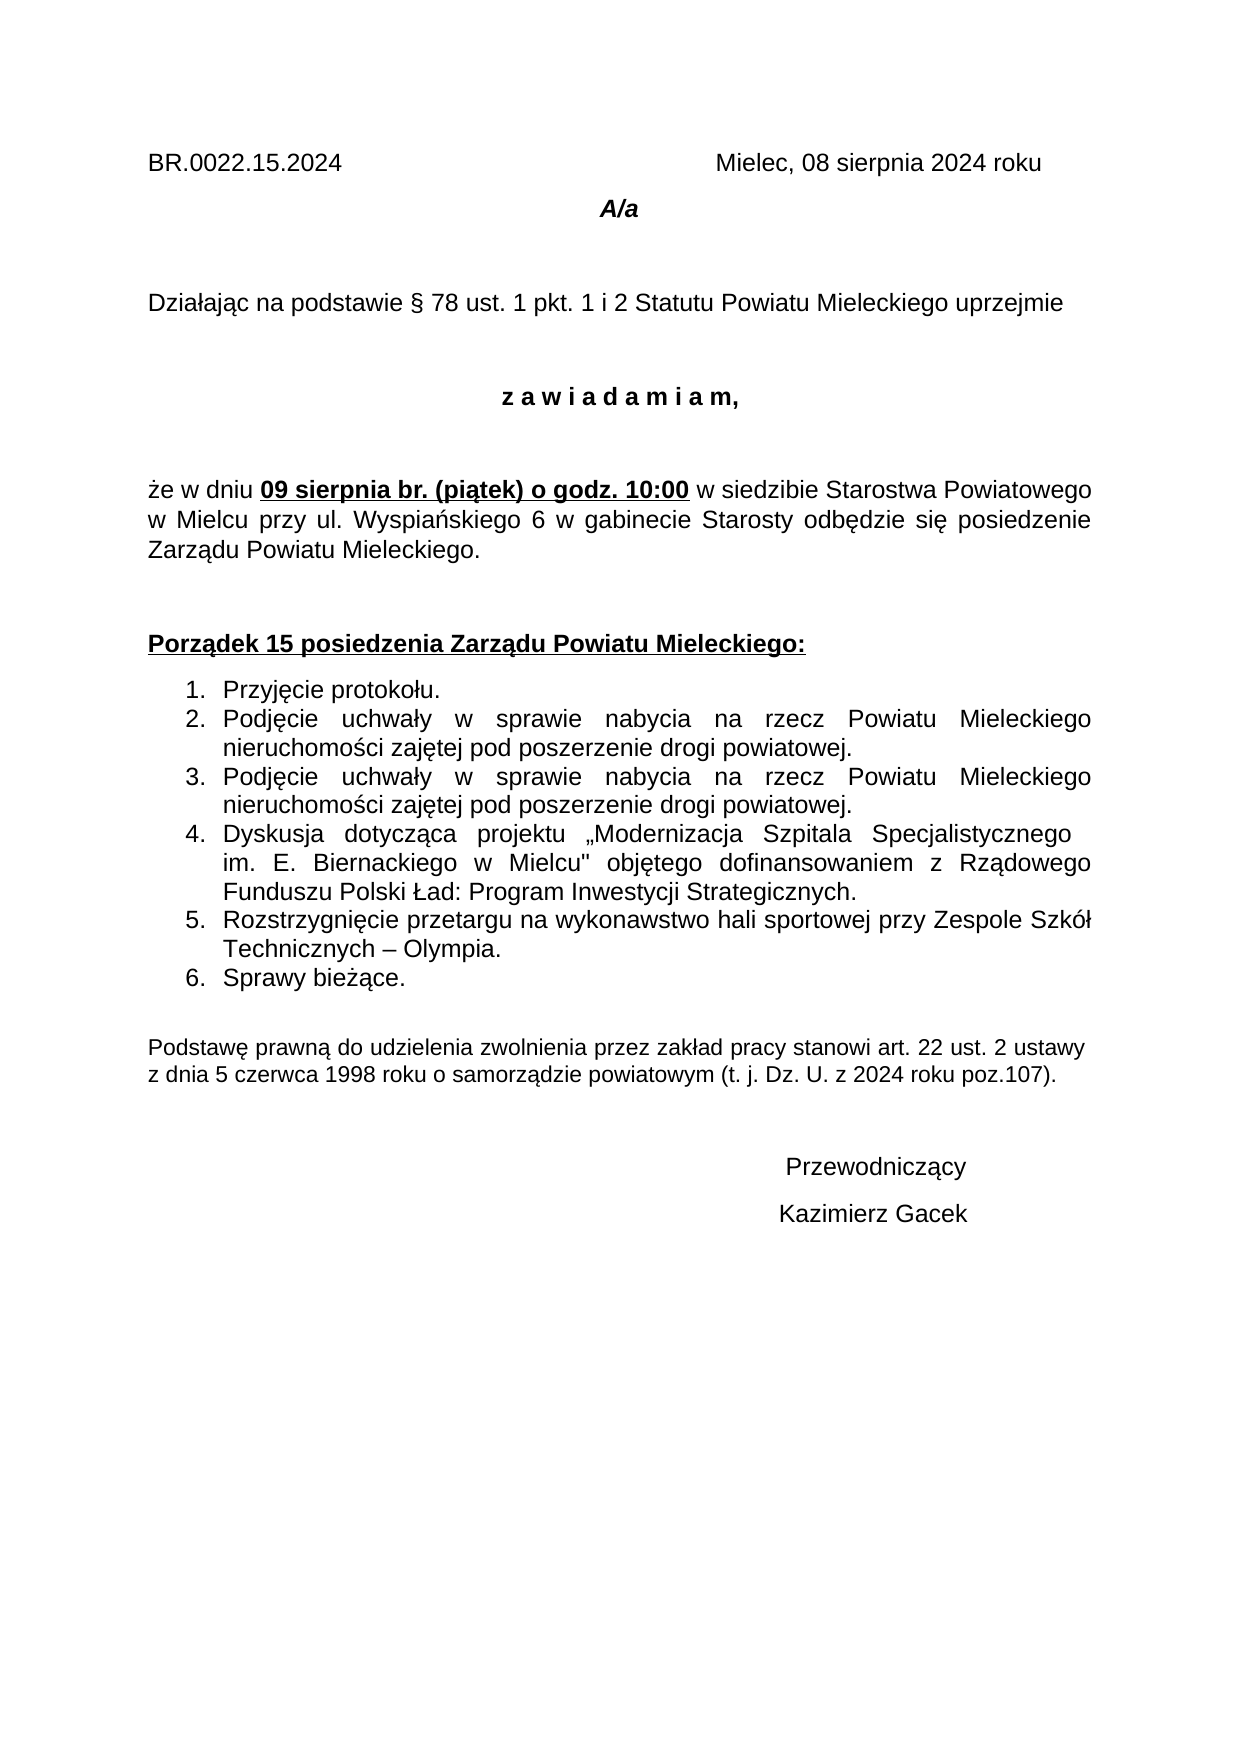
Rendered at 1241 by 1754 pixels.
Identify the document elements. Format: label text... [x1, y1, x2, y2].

list Podjęcie uchwały w sprawie nabycia na rzecz Powiatu Mieleckiego nieruchomości zajętej pod poszerzenie drogi powiatowej. [185, 762, 1093, 819]
text Podstawę prawną do udzielenia zwolnienia przez zakład pracy stanowi art. 22 ust. 2 ustawy z dnia 5 czerwca 1998 roku o samorządzie powiatowym (t. j. Dz. U. z 2024 roku poz.107). [148, 1033, 1093, 1087]
text A/a [148, 194, 1093, 223]
text Porządek 15 posiedzenia Zarządu Powiatu Mieleckiego: [148, 629, 1093, 657]
list Przyjęcie protokołu. [185, 676, 1093, 704]
list Rozstrzygnięcie przetargu na wykonawstwo hali sportowej przy Zespole Szkół Technicznych – Olympia. [185, 906, 1093, 963]
text Działając na podstawie § 78 ust. 1 pkt. 1 i 2 Statutu Powiatu Mieleckiego uprzejmie [148, 288, 1093, 317]
text Przewodniczący [148, 1152, 1093, 1181]
list Podjęcie uchwały w sprawie nabycia na rzecz Powiatu Mieleckiego nieruchomości zajętej pod poszerzenie drogi powiatowej. [185, 704, 1093, 762]
text że w dniu 09 sierpnia br. (piątek) o godz. 10:00 w siedzibie Starostwa Powiatowego w Mielcu przy ul. Wyspiańskiego 6 w gabinecie Starosty odbędzie się posiedzenie Zarządu Powiatu Mieleckiego. [148, 475, 1093, 564]
text z a w i a d a m i a m, [148, 381, 1093, 410]
text BR.0022.15.2024 Mielec, 08 sierpnia 2024 roku [148, 148, 1093, 176]
list Dyskusja dotycząca projektu „Modernizacja Szpitala Specjalistycznego im. E. Biernackiego w Mielcu" objętego dofinansowaniem z Rządowego Funduszu Polski Ład: Program Inwestycji Strategicznych. [185, 819, 1093, 906]
list Sprawy bieżące. [185, 963, 1093, 992]
text Kazimierz Gacek [148, 1199, 1093, 1228]
